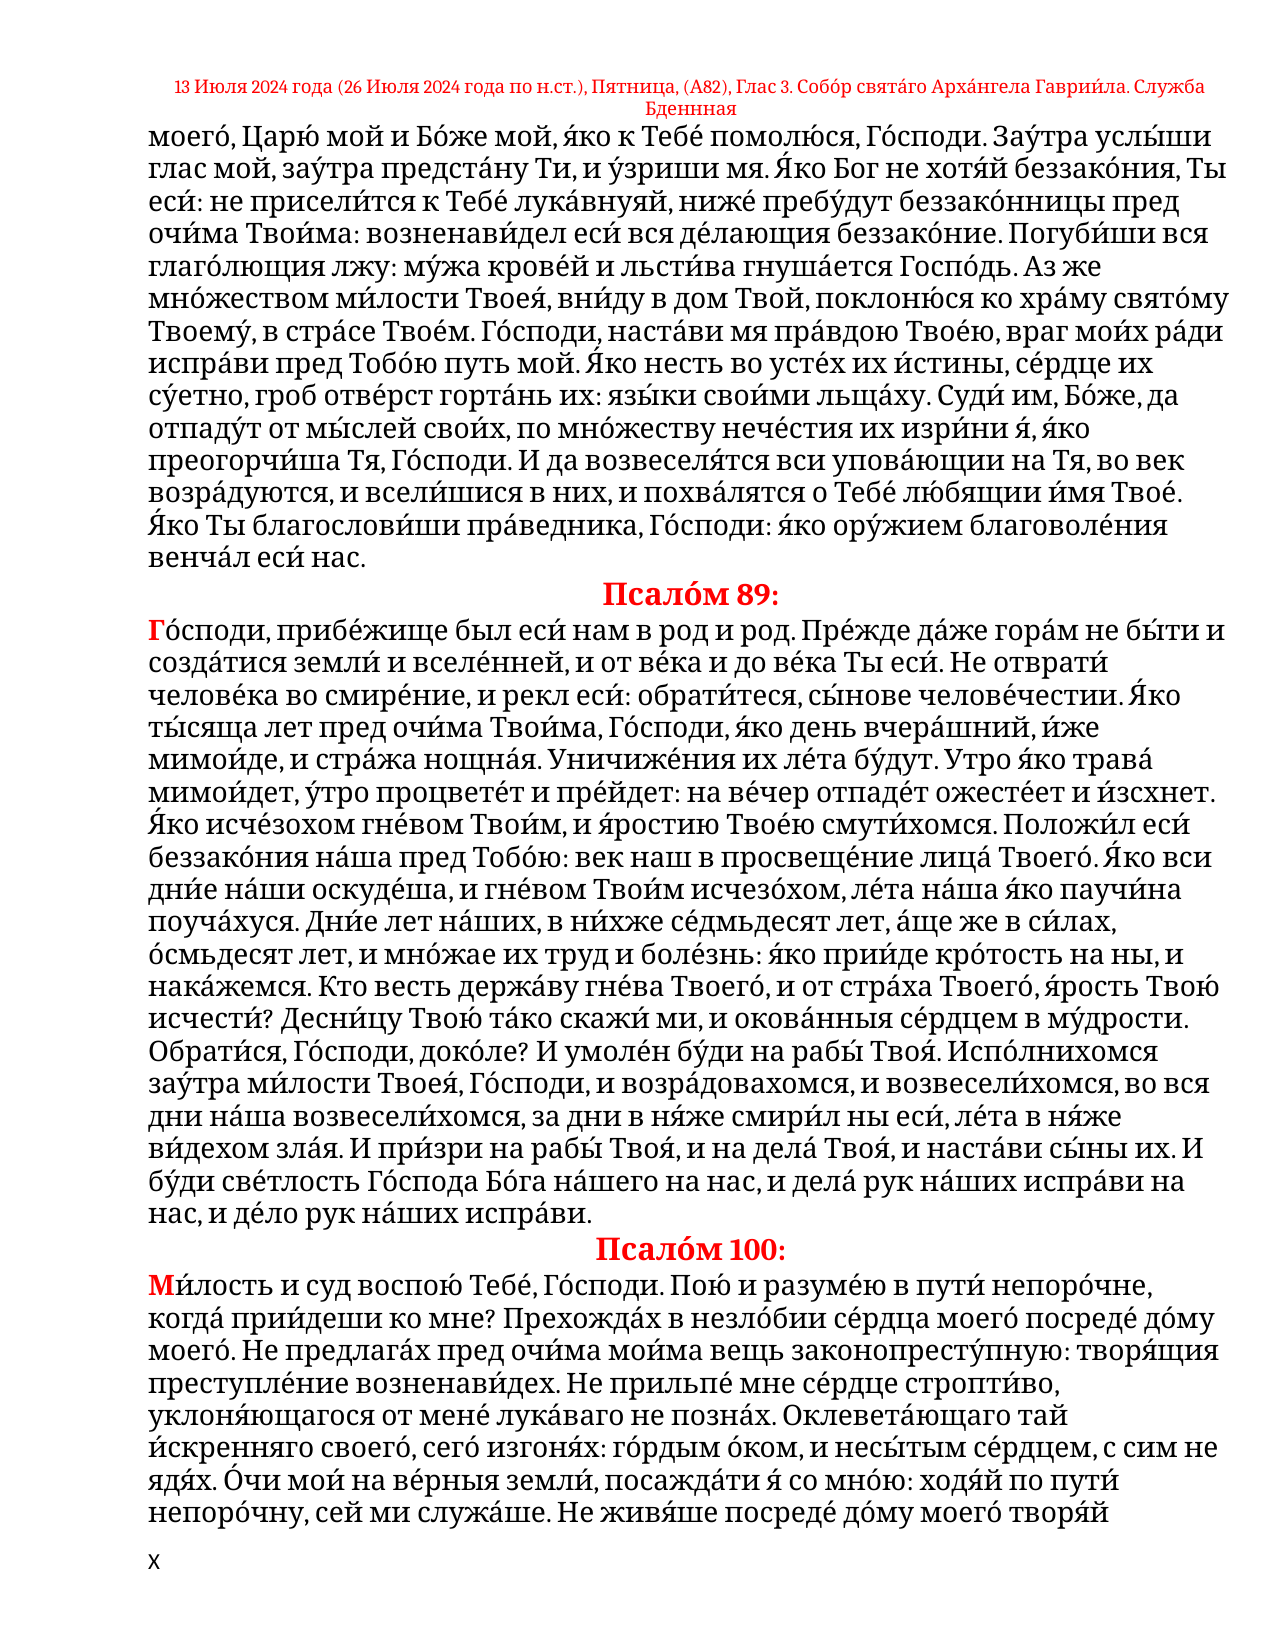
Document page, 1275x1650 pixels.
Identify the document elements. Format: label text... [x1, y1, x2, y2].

text Отпу́ст: [148, 352, 1233, 388]
text Прииди́те, поклони́мся и припаде́м Христу́, Царе́ви на́шему Бо́гу. [148, 528, 1233, 560]
text Го́споди, поми́луй. (Трижды) [148, 283, 1233, 316]
text Хор: Сла́ва Отцу́ и Сы́ну и Свято́му Ду́ху и ны́не и при́сно и во ве́ки веко́в. Ами́нь. [148, 215, 1233, 281]
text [148, 1161, 1233, 1517]
text Прииди́те, поклони́мся и припаде́м Самому́ Христу́, Царе́ви и Бо́гу на́шему. [148, 562, 1233, 595]
text Хор: Честне́йшую Херуви́м и Сла́внейшую без сравне́ния Серафи́м, без истле́ния Бо́га Сло́ва ро́ждшую, су́щую Богоро́дицу, Тя велича́ем. [148, 121, 1233, 187]
text Благослови́. [148, 318, 1233, 350]
text Иере́й: Сла́ва Тебе́, Христе́ Бо́же, Упова́ние на́ше, сла́ва Тебе́. [148, 189, 1233, 213]
text Глаго́лы моя́ внуши́, Го́споди, разуме́й зва́ние мое́. Вонми́ гла́су моле́ния моего́, Царю́ мой и Бо́же мой, я́ко к Тебе́ помолю́ся, Го́споди. Зау́тра услы́ши глас мой, зау́тра предста́ну Ти, и у́зриши мя. Я́ко Бог не хотя́й беззако́ния, Ты еси́: не присели́тся к Тебе́ лука́внуяй, ниже́ пребу́дут беззако́нницы пред очи́ма Твои́ма: возненави́дел еси́ вся де́лающия беззако́ние. Погуби́ши вся глаго́лющия лжу: му́жа крове́й и льсти́ва гнуша́ется Госпо́дь. Аз же мно́жеством ми́лости Твоея́, вни́ду в дом Твой, поклоню́ся ко хра́му свято́му Твоему́, в стра́се Твое́м. Го́споди, наста́ви мя пра́вдою Твое́ю, враг мои́х ра́ди испра́ви пред Тобо́ю путь мой. Я́ко несть во усте́х их и́стины, се́рдце их су́етно, гроб отве́рст горта́нь их: язы́ки свои́ми льща́ху. Суди́ им, Бо́же, да отпаду́т от мы́слей свои́х, по мно́жеству нече́стия их изри́ни я́, я́ко преогорчи́ша Тя, Го́споди. И да возвеселя́тся вси упова́ющии на Тя, во век возра́дуются, и всели́шися в них, и похва́лятся о Тебе́ лю́бящии и́мя Твое́. Я́ко Ты благослови́ши пра́ведника, Го́споди: я́ко ору́жием благоволе́ния венча́л еси́ нас. [148, 635, 1233, 1121]
text ЧИТА́ЕТСЯ ПЕ́РВЫЙ ЧАС: [148, 454, 1233, 490]
text Псало́м 5: [148, 597, 1233, 633]
text Псало́м 89: [148, 1123, 1233, 1159]
text Иере́й: Христо́с, И́стинный Бог наш, моли́твами Пречи́стыя Своея́ Ма́тере… [148, 390, 1233, 414]
text Чтец: Прииди́те, поклони́мся Царе́ви на́шему Бо́гу. [148, 492, 1233, 526]
text Многоле́тие: [148, 416, 1233, 452]
